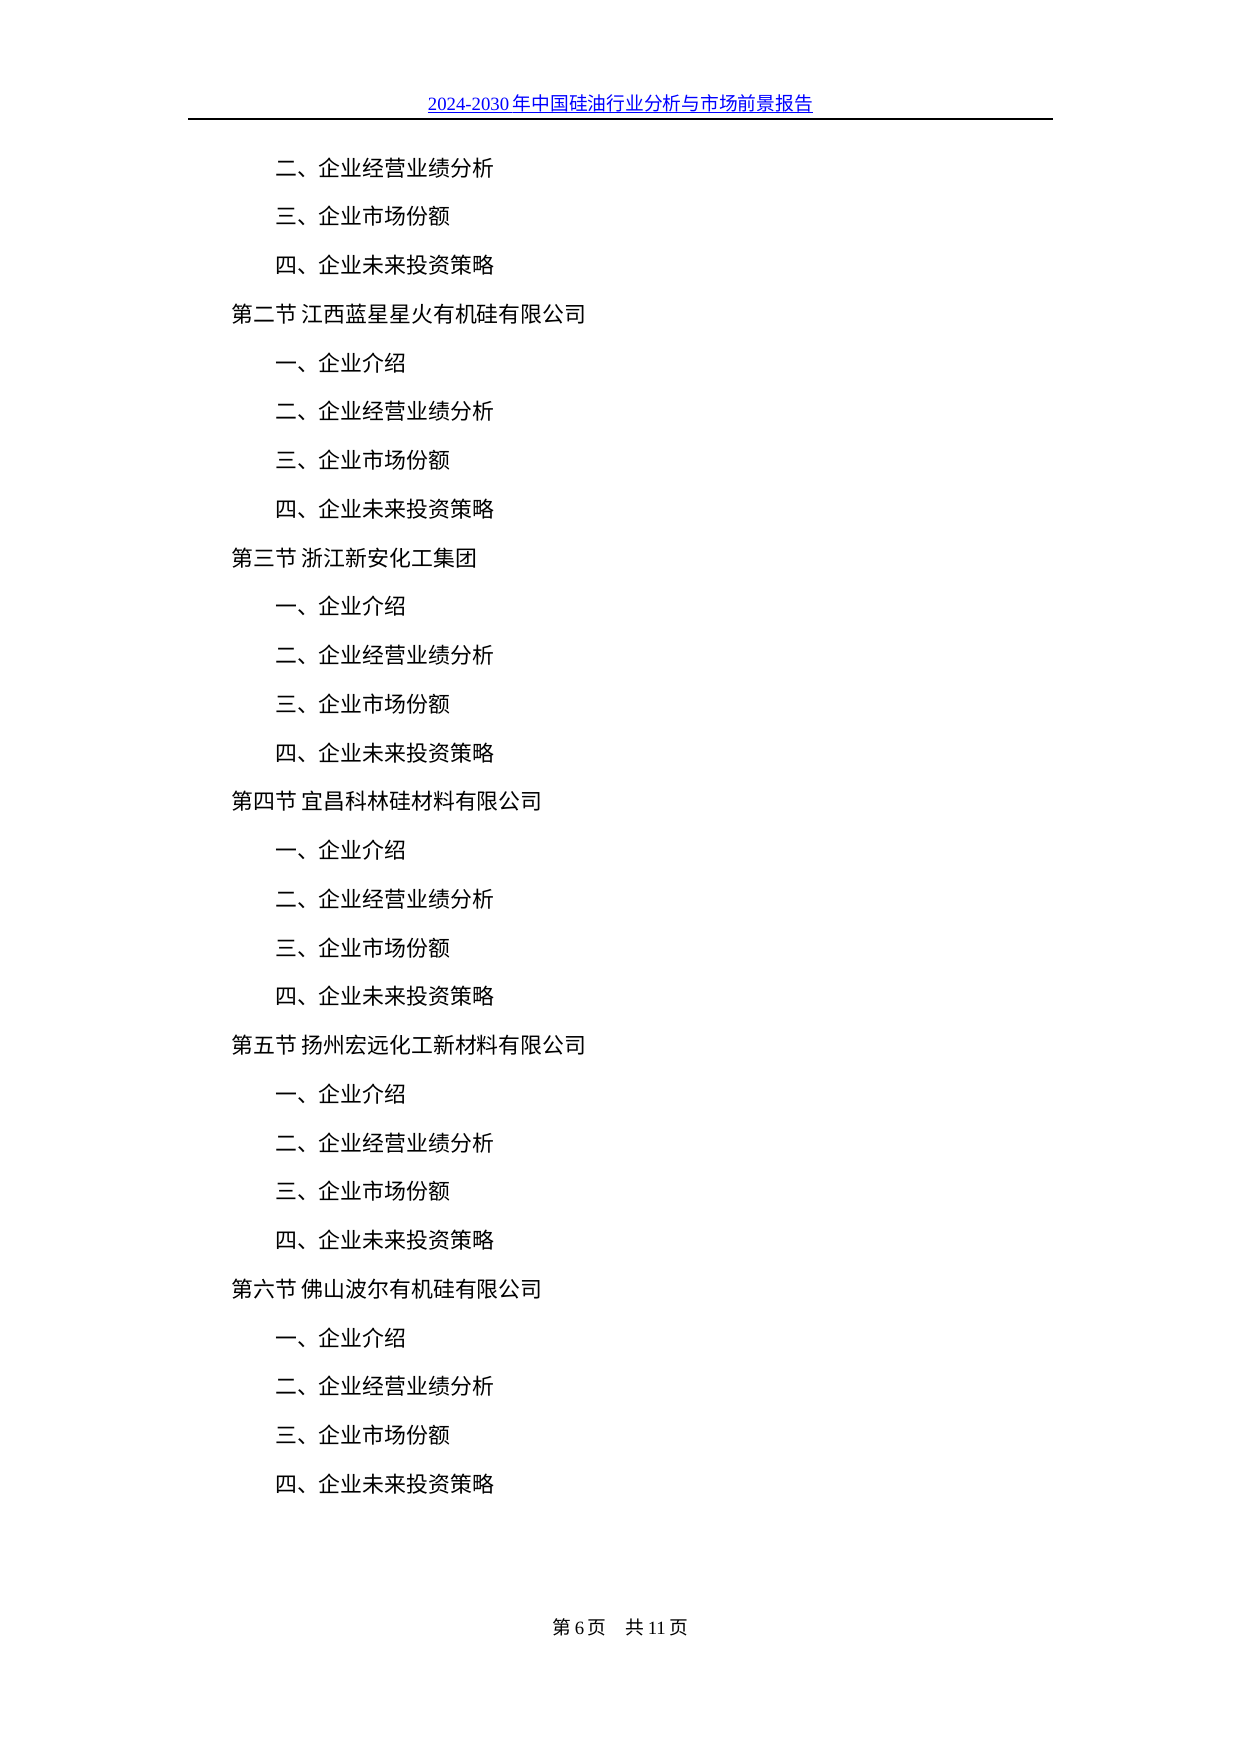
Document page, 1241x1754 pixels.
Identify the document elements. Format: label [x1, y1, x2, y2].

text [187, 150, 1053, 1499]
